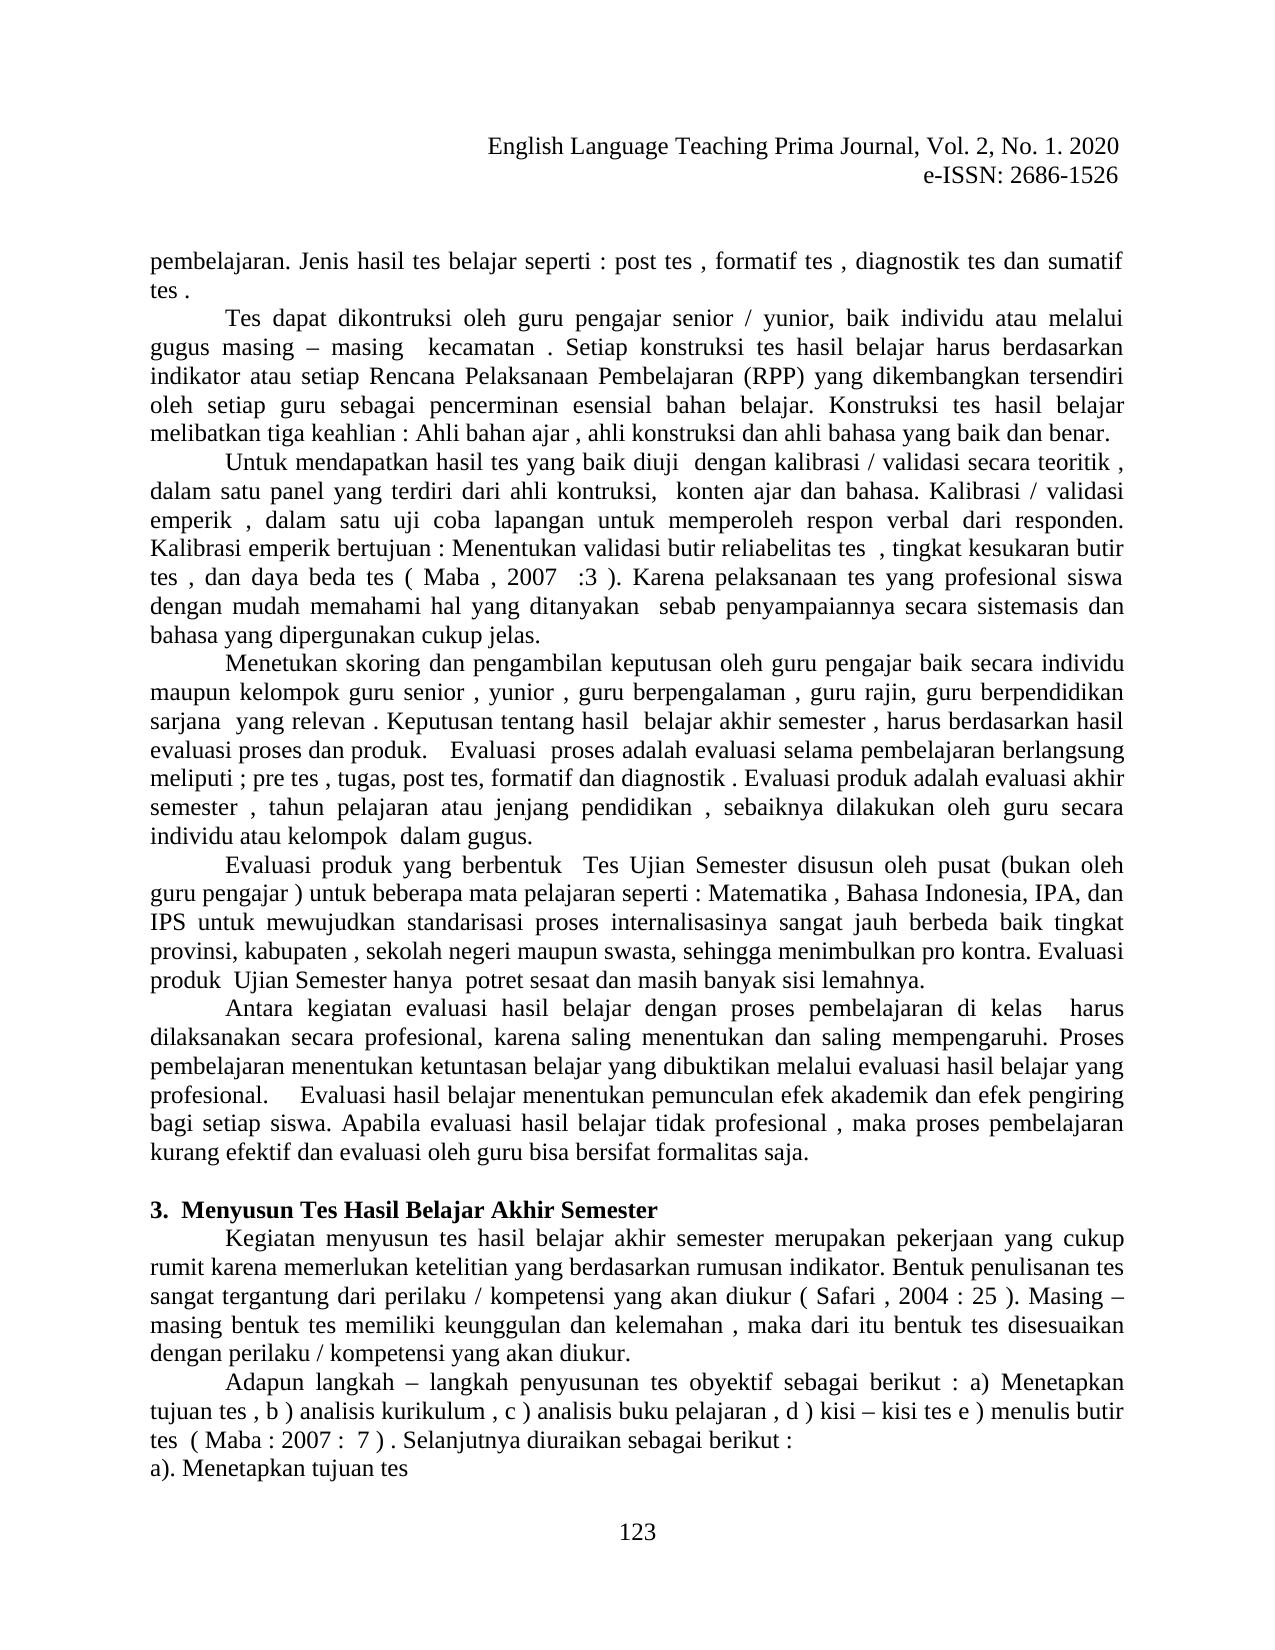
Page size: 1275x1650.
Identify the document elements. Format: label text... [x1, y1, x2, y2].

text Antara kegiatan evaluasi hasil belajar dengan proses pembelajaran di kelas harus dilaksanakan secara profesional, karena saling menentukan dan saling mempengaruhi. Proses pembelajaran menentukan ketuntasan belajar yang dibuktikan melalui evaluasi hasil belajar yang profesional. Evaluasi hasil belajar menentukan pemunculan efek akademik dan efek pengiring bagi setiap siswa. Apabila evaluasi hasil belajar tidak profesional , maka proses pembelajaran kurang efektif dan evaluasi oleh guru bisa bersifat formalitas saja. [150, 993, 1125, 1166]
text Evaluasi produk yang berbentuk Tes Ujian Semester disusun oleh pusat (bukan oleh guru pengajar ) untuk beberapa mata pelajaran seperti : Matematika , Bahasa Indonesia, IPA, dan IPS untuk mewujudkan standarisasi proses internalisasinya sangat jauh berbeda baik tingkat provinsi, kabupaten , sekolah negeri maupun swasta, sehingga menimbulkan pro kontra. Evaluasi produk Ujian Semester hanya potret sesaat dan masih banyak sisi lemahnya. [150, 850, 1125, 993]
text Kegiatan menyusun tes hasil belajar akhir semester merupakan pekerjaan yang cukup rumit karena memerlukan ketelitian yang berdasarkan rumusan indikator. Bentuk penulisanan tes sangat tergantung dari perilaku / kompetensi yang akan diukur ( Safari , 2004 : 25 ). Masing – masing bentuk tes memiliki keunggulan dan kelemahan , maka dari itu bentuk tes disesuaikan dengan perilaku / kompetensi yang akan diukur. [150, 1223, 1125, 1367]
text Menetukan skoring dan pengambilan keputusan oleh guru pengajar baik secara individu maupun kelompok guru senior , yunior , guru berpengalaman , guru rajin, guru berpendidikan sarjana yang relevan . Keputusan tentang hasil belajar akhir semester , harus berdasarkan hasil evaluasi proses dan produk. Evaluasi proses adalah evaluasi selama pembelajaran berlangsung meliputi ; pre tes , tugas, post tes, formatif dan diagnostik . Evaluasi produk adalah evaluasi akhir semester , tahun pelajaran atau jenjang pendidikan , sebaiknya dilakukan oleh guru secara individu atau kelompok dalam gugus. [150, 648, 1125, 850]
text a). Menetapkan tujuan tes [150, 1453, 1125, 1482]
text Untuk mendapatkan hasil tes yang baik diuji dengan kalibrasi / validasi secara teoritik , dalam satu panel yang terdiri dari ahli kontruksi, konten ajar dan bahasa. Kalibrasi / validasi emperik , dalam satu uji coba lapangan untuk memperoleh respon verbal dari responden. Kalibrasi emperik bertujuan : Menentukan validasi butir reliabelitas tes , tingkat kesukaran butir tes , dan daya beda tes ( Maba , 2007 :3 ). Karena pelaksanaan tes yang profesional siswa dengan mudah memahami hal yang ditanyakan sebab penyampaiannya secara sistemasis dan bahasa yang dipergunakan cukup jelas. [150, 447, 1125, 648]
text 3. Menyusun Tes Hasil Belajar Akhir Semester [150, 1195, 1125, 1223]
text Tes dapat dikontruksi oleh guru pengajar senior / yunior, baik individu atau melalui gugus masing – masing kecamatan . Setiap konstruksi tes hasil belajar harus berdasarkan indikator atau setiap Rencana Pelaksanaan Pembelajaran (RPP) yang dikembangkan tersendiri oleh setiap guru sebagai pencerminan esensial bahan belajar. Konstruksi tes hasil belajar melibatkan tiga keahlian : Ahli bahan ajar , ahli konstruksi dan ahli bahasa yang baik dan benar. [150, 303, 1125, 447]
text Adapun langkah – langkah penyusunan tes obyektif sebagai berikut : a) Menetapkan tujuan tes , b ) analisis kurikulum , c ) analisis buku pelajaran , d ) kisi – kisi tes e ) menulis butir tes ( Maba : 2007 : 7 ) . Selanjutnya diuraikan sebagai berikut : [150, 1367, 1125, 1453]
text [150, 246, 1125, 303]
